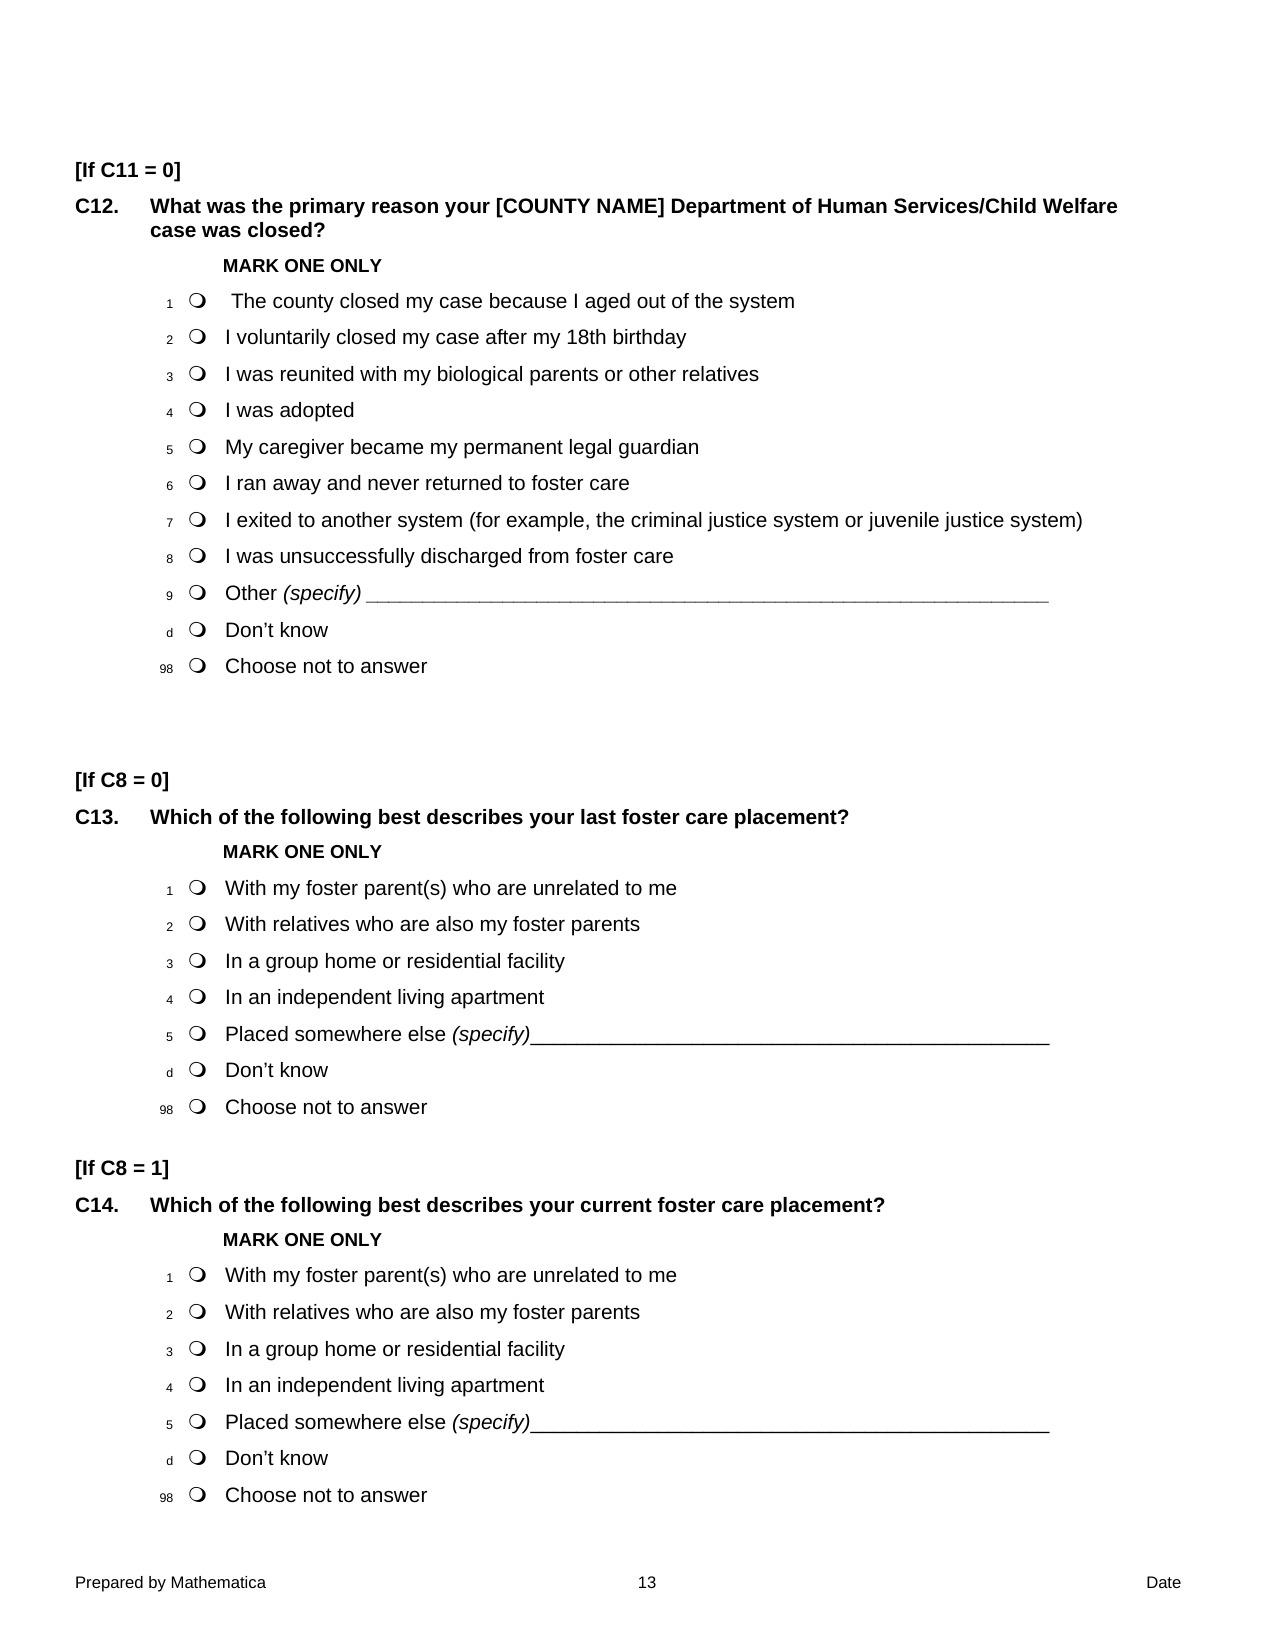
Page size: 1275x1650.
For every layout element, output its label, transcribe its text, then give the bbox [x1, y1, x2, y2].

text 6 I ran away and never returned to foster care [159, 471, 900, 495]
text 1 With my foster parent(s) who are unrelated to me [159, 1263, 900, 1287]
text C14. Which of the following best describes your current foster care placement? [75, 1193, 1162, 1217]
text 5 Placed somewhere else (specify) [159, 1409, 1200, 1433]
text d Don’t know [159, 1058, 900, 1082]
text 2 With relatives who are also my foster parents [159, 1300, 900, 1324]
text d Don’t know [159, 1446, 900, 1470]
text 98 Choose not to answer [159, 1095, 900, 1119]
text C12. What was the primary reason your [COUNTY NAME] Department of Human Services/Child Welfare case was closed? [75, 194, 1162, 242]
text 2 With relatives who are also my foster parents [159, 912, 900, 936]
text 3 I was reunited with my biological parents or other relatives [159, 362, 900, 386]
text 2 I voluntarily closed my case after my 18th birthday [159, 325, 900, 349]
text 4 In an independent living apartment [159, 1373, 900, 1397]
text MARK ONE ONLY [159, 254, 1200, 276]
text MARK ONE ONLY [159, 1229, 1200, 1251]
text 4 In an independent living apartment [159, 985, 900, 1009]
text 5 My caregiver became my permanent legal guardian [159, 435, 900, 459]
text 3 In a group home or residential facility [159, 1336, 900, 1360]
text d Don’t know [159, 617, 900, 642]
text [If C8 = 1] [75, 1156, 1162, 1180]
text [If C8 = 0] [75, 768, 1162, 792]
text 98 Choose not to answer [159, 654, 900, 678]
text 98 Choose not to answer [159, 1483, 900, 1507]
text 5 Placed somewhere else (specify) [159, 1022, 1200, 1046]
text 8 I was unsuccessfully discharged from foster care [159, 544, 1125, 568]
text 7 I exited to another system (for example, the criminal justice system or juvenile justice system) [159, 508, 1125, 532]
text 1 The county closed my case because I aged out of the system [159, 288, 900, 312]
text 1 With my foster parent(s) who are unrelated to me [159, 875, 900, 899]
text 9 Other (specify) [159, 581, 1200, 605]
text C13. Which of the following best describes your last foster care placement? [75, 805, 1162, 829]
text [If C11 = 0] [75, 157, 1162, 181]
text MARK ONE ONLY [159, 841, 1200, 863]
text 3 In a group home or residential facility [159, 948, 900, 972]
text 4 I was adopted [159, 398, 900, 422]
